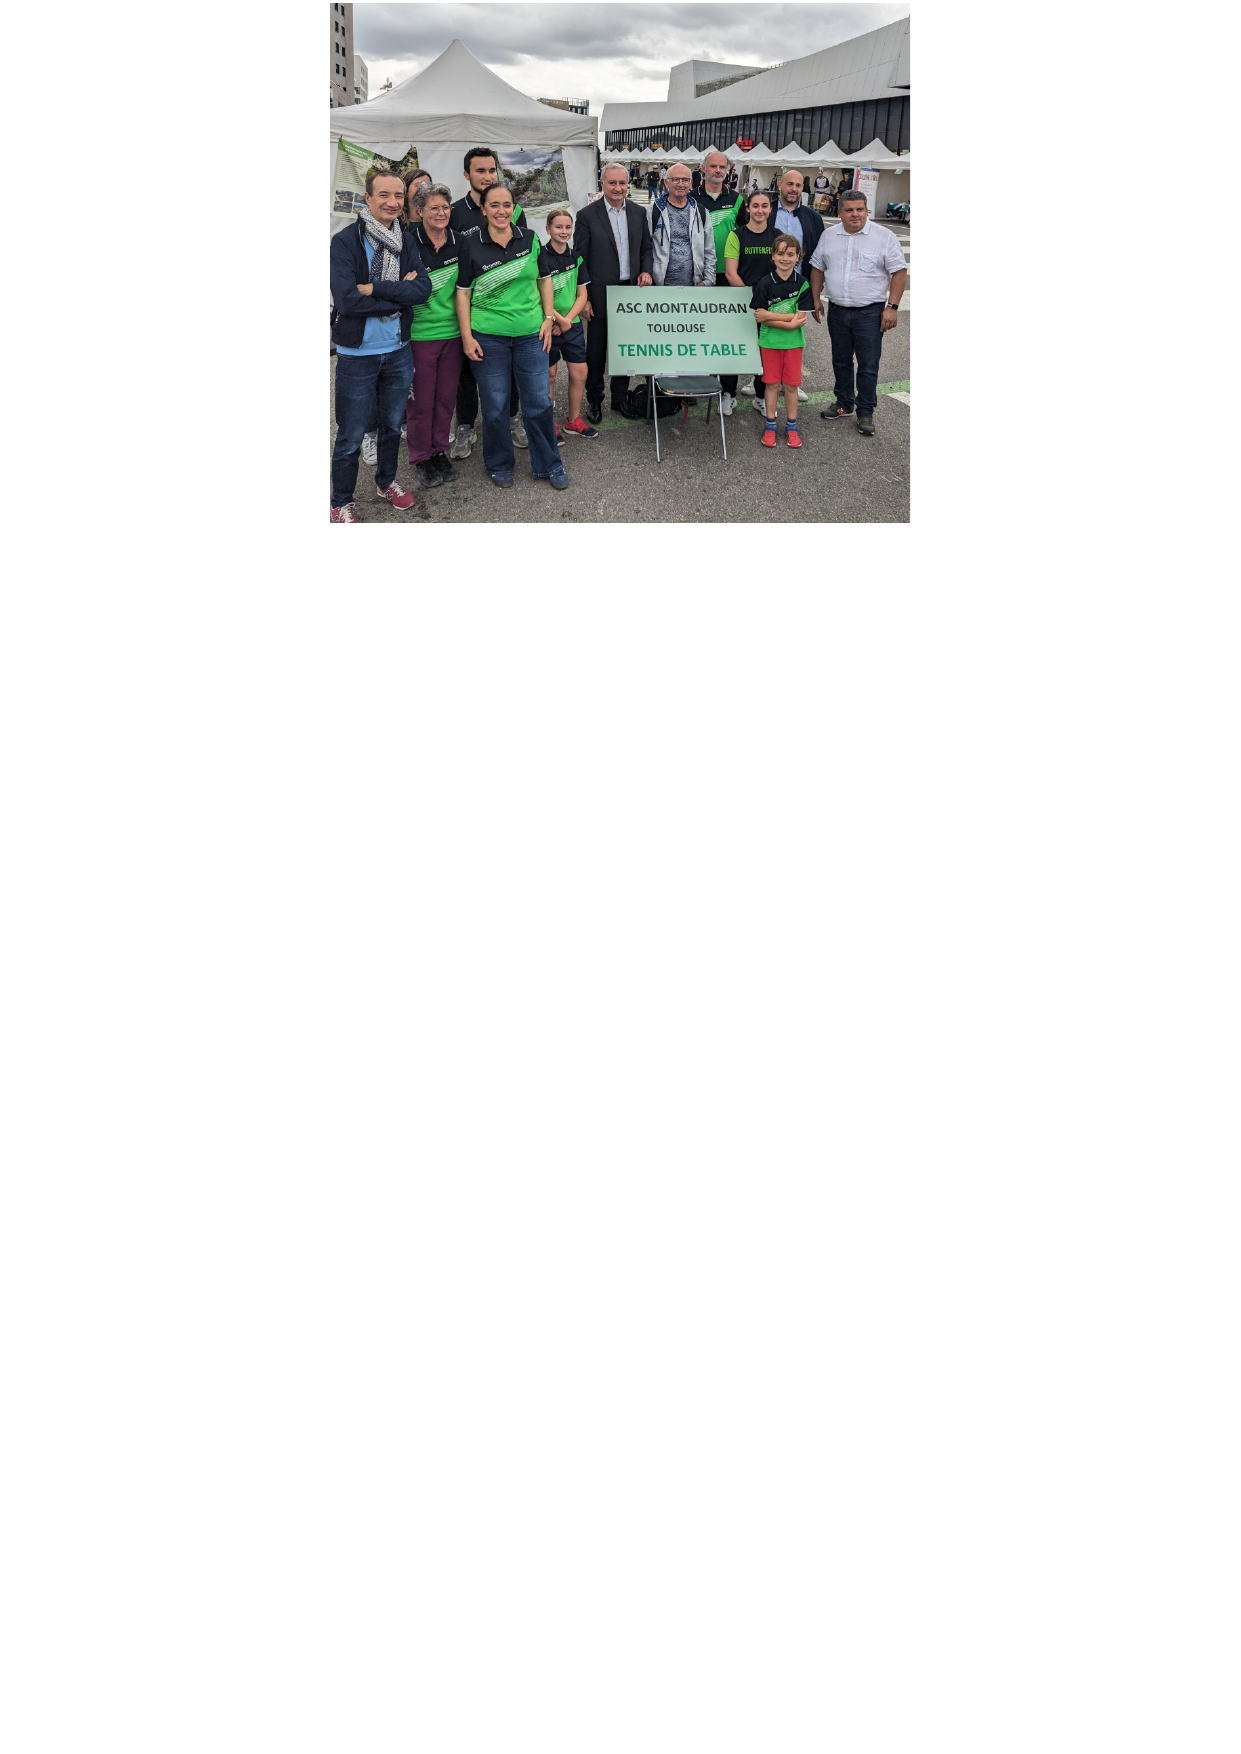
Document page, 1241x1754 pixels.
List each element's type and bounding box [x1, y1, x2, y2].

picture [330, 3, 911, 523]
